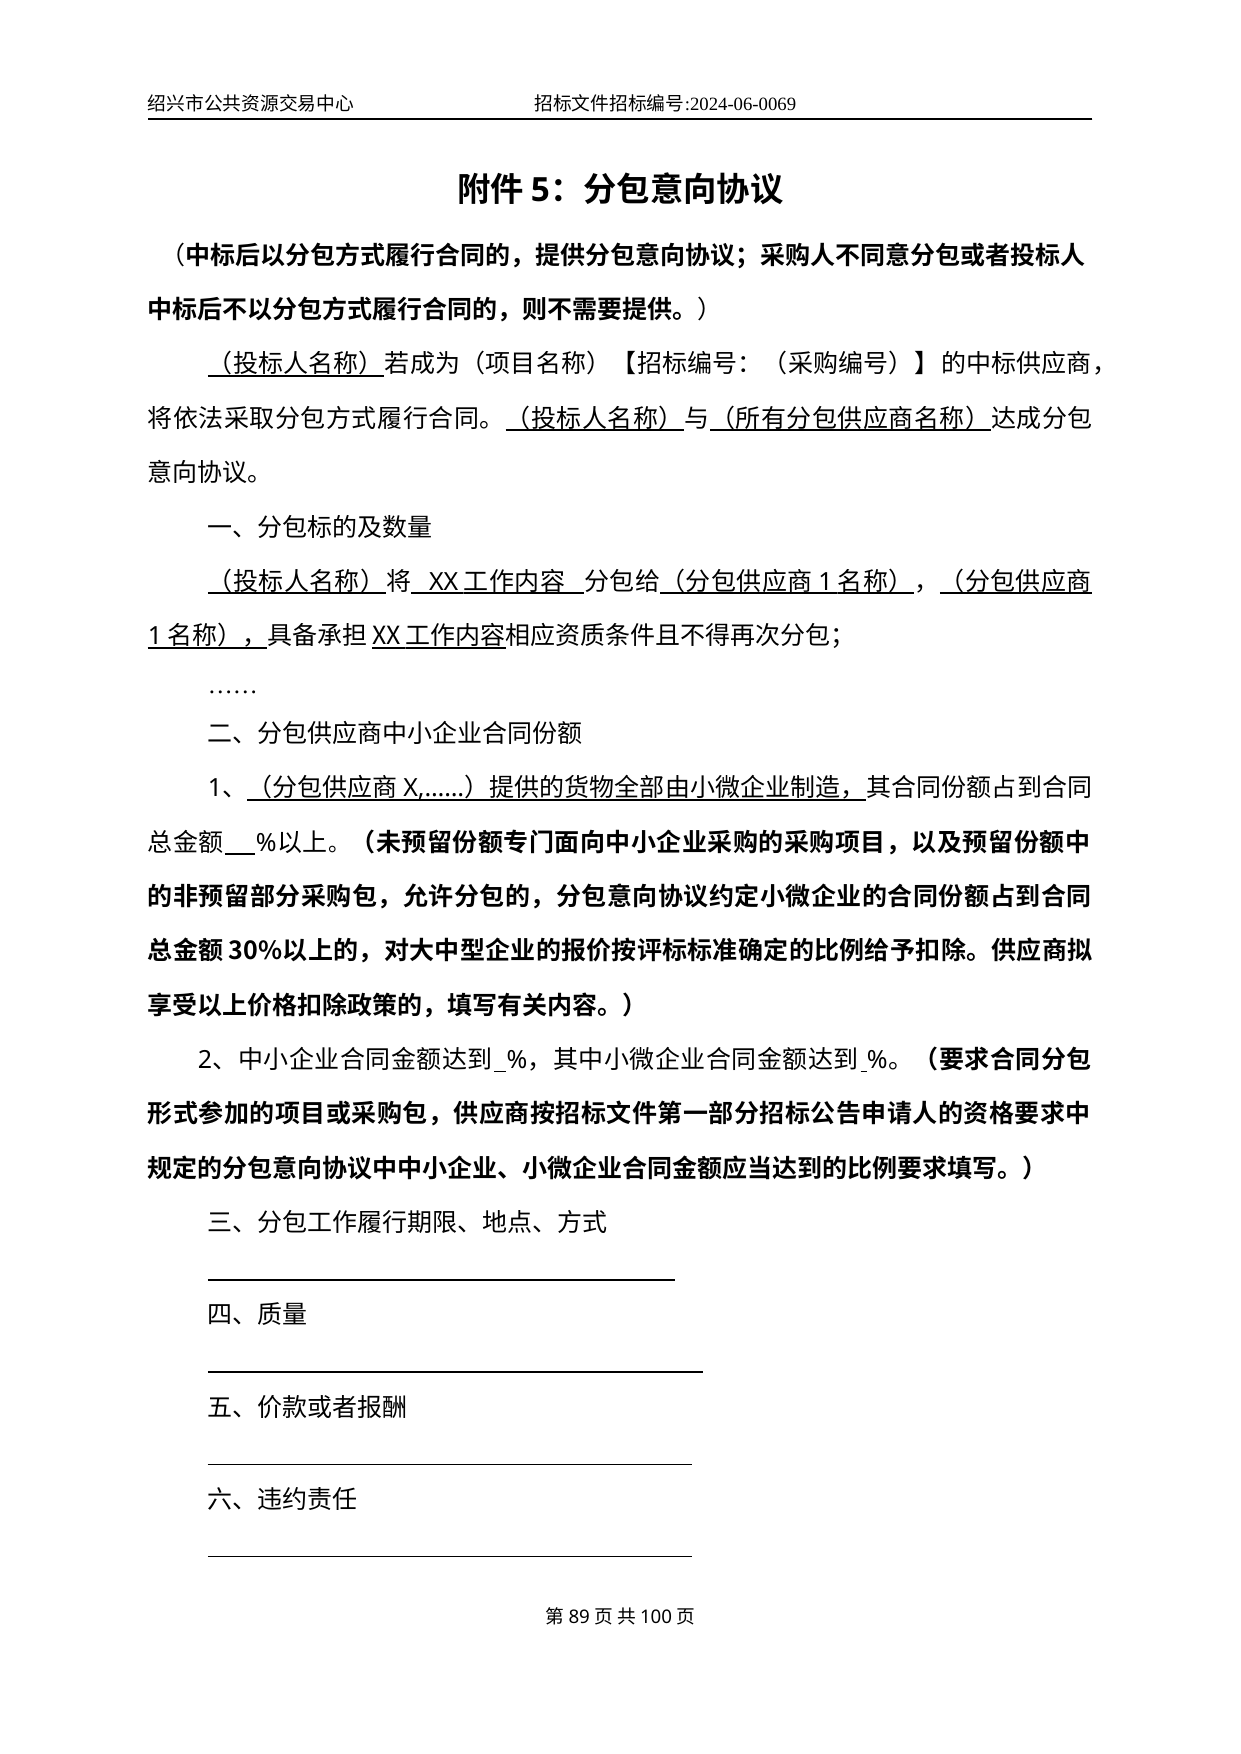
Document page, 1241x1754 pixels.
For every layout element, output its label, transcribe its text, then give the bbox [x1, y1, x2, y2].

text 四、质量 [148, 1295, 1092, 1331]
text 六、违约责任 [207, 1479, 1092, 1515]
text 二、分包供应商中小企业合同份额 [148, 713, 1092, 749]
text 三、分包工作履行期限、地点、方式 [148, 1203, 1092, 1239]
text （中标后以分包方式履行合同的，提供分包意向协议；采购人不同意分包或者投标人中标后不以分包方式履行合同的，则不需要提供。） [148, 235, 1092, 326]
text 五、价款或者报酬 [148, 1387, 1092, 1423]
text （投标人名称）若成为（项目名称）【招标编号：（采购编号）】的中标供应商，将依法采取分包方式履行合同。（投标人名称）与（所有分包供应商名称）达成分包意向协议。 [148, 344, 1092, 489]
text …… [148, 670, 1092, 699]
text 1、（分包供应商X,……）提供的货物全部由小微企业制造，其合同份额占到合同总金额 %以上。（未预留份额专门面向中小企业采购的采购项目，以及预留份额中的非预留部分采购包，允许分包的，分包意向协议约定小微企业的合同份额占到合同总金额30%以上的，对大中型企业的报价按评标标准确定的比例给予扣除。供应商拟享受以上价格扣除政策的，填写有关内容。） [148, 768, 1092, 1021]
text 2、中小企业合同金额达到 %，其中小微企业合同金额达到 %。（要求合同分包形式参加的项目或采购包，供应商按招标文件第一部分招标公告申请人的资格要求中规定的分包意向协议中中小企业、小微企业合同金额应当达到的比例要求填写。） [148, 1039, 1092, 1184]
text （投标人名称）将 XX工作内容 分包给（分包供应商1名称），（分包供应商1名称），具备承担XX工作内容相应资质条件且不得再次分包； [148, 561, 1092, 652]
text 附件5：分包意向协议 [148, 162, 1092, 211]
text 一、分包标的及数量 [148, 507, 1092, 543]
